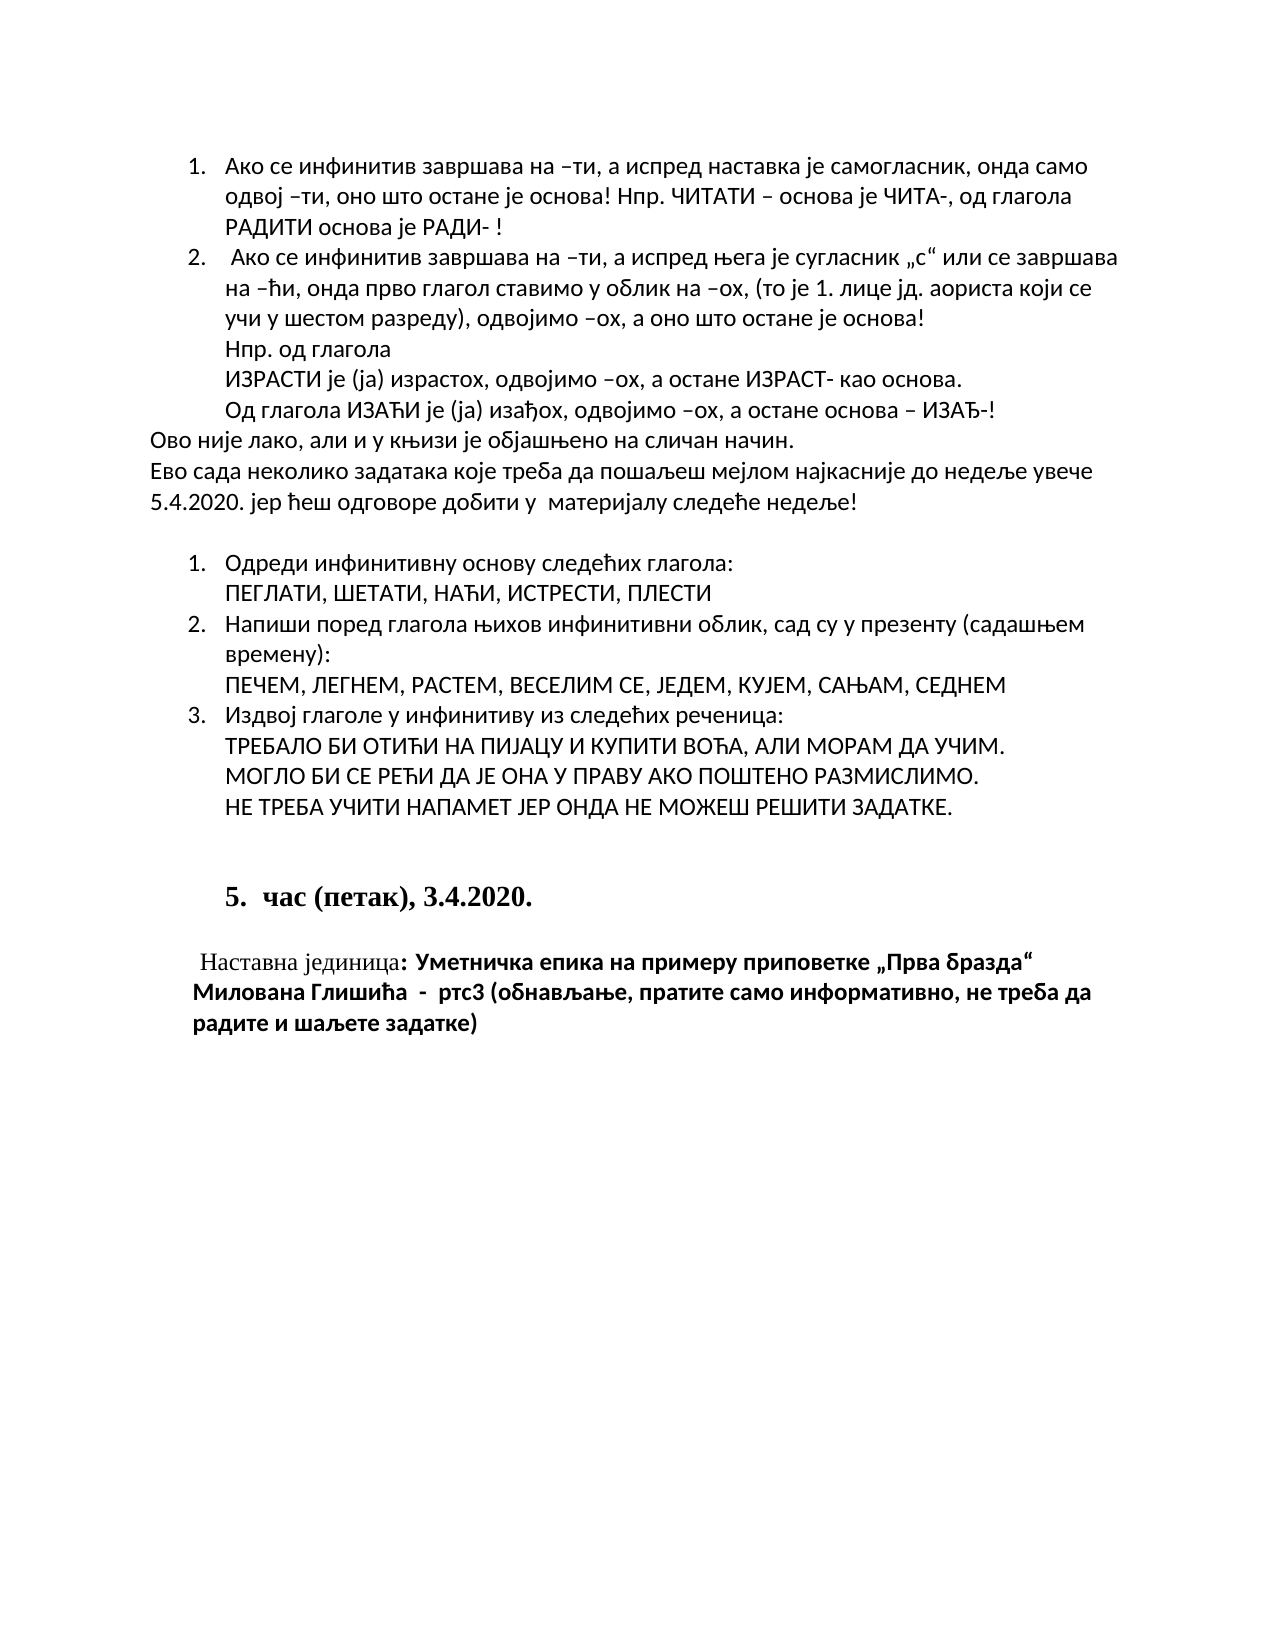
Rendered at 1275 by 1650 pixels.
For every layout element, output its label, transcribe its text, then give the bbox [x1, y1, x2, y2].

list МОГЛО БИ СЕ РЕЋИ ДА ЈЕ ОНА У ПРАВУ АКО ПОШТЕНО РАЗМИСЛИМО. [225, 760, 1125, 791]
list Од глагола ИЗАЋИ је (ја) изађох, одвојимо –ох, а остане основа – ИЗАЂ-! [225, 394, 1125, 425]
list ТРЕБАЛО БИ ОТИЋИ НА ПИЈАЦУ И КУПИТИ ВОЋА, АЛИ МОРАМ ДА УЧИМ. [225, 730, 1125, 760]
list ИЗРАСТИ је (ја) израстох, одвојимо –ох, а остане ИЗРАСТ- као основа. [225, 364, 1125, 394]
list НЕ ТРЕБА УЧИТИ НАПАМЕТ ЈЕР ОНДА НЕ МОЖЕШ РЕШИТИ ЗАДАТКЕ. [225, 791, 1125, 821]
text Наставна јединица: Уметничка епика на примеру приповетке „Прва бразда“ Милована Глишића - ртс3 (обнављање, пратите само информативно, не треба да радите и шаљете задатке) [192, 946, 1125, 1038]
list Издвој глаголе у инфинитиву из следећих реченица: [187, 699, 1125, 730]
list Ако се инфинитив завршава на –ти, а испред њега је сугласник „с“ или се завршава на –ћи, онда прво глагол ставимо у облик на –ох, (то је 1. лице јд. аориста који се учи у шестом разреду), одвојимо –ох, а оно што остане је основа! [187, 242, 1125, 333]
list Нпр. од глагола [225, 333, 1125, 364]
list ПЕЧЕМ, ЛЕГНЕМ, РАСТЕМ, ВЕСЕЛИМ СЕ, ЈЕДЕМ, КУЈЕМ, САЊАМ, СЕДНЕМ [225, 669, 1125, 699]
list час (петак), 3.4.2020. [225, 879, 1125, 912]
list Ако се инфинитив завршава на –ти, а испред наставка је самогласник, онда само одвој –ти, оно што остане је основа! Нпр. ЧИТАТИ – основа је ЧИТА-, од глагола РАДИТИ основа је РАДИ- ! [187, 150, 1125, 242]
text Ово није лако, али и у књизи је објашњено на сличан начин. [150, 425, 1125, 455]
list ПЕГЛАТИ, ШЕТАТИ, НАЋИ, ИСТРЕСТИ, ПЛЕСТИ [225, 577, 1125, 608]
list Одреди инфинитивну основу следећих глагола: [187, 547, 1125, 577]
list Напиши поред глагола њихов инфинитивни облик, сад су у презенту (садашњем времену): [187, 608, 1125, 669]
text Ево сада неколико задатака које треба да пошаљеш мејлом најкасније до недеље увече 5.4.2020. јер ћеш одговоре добити у материјалу следеће недеље! [150, 455, 1125, 516]
